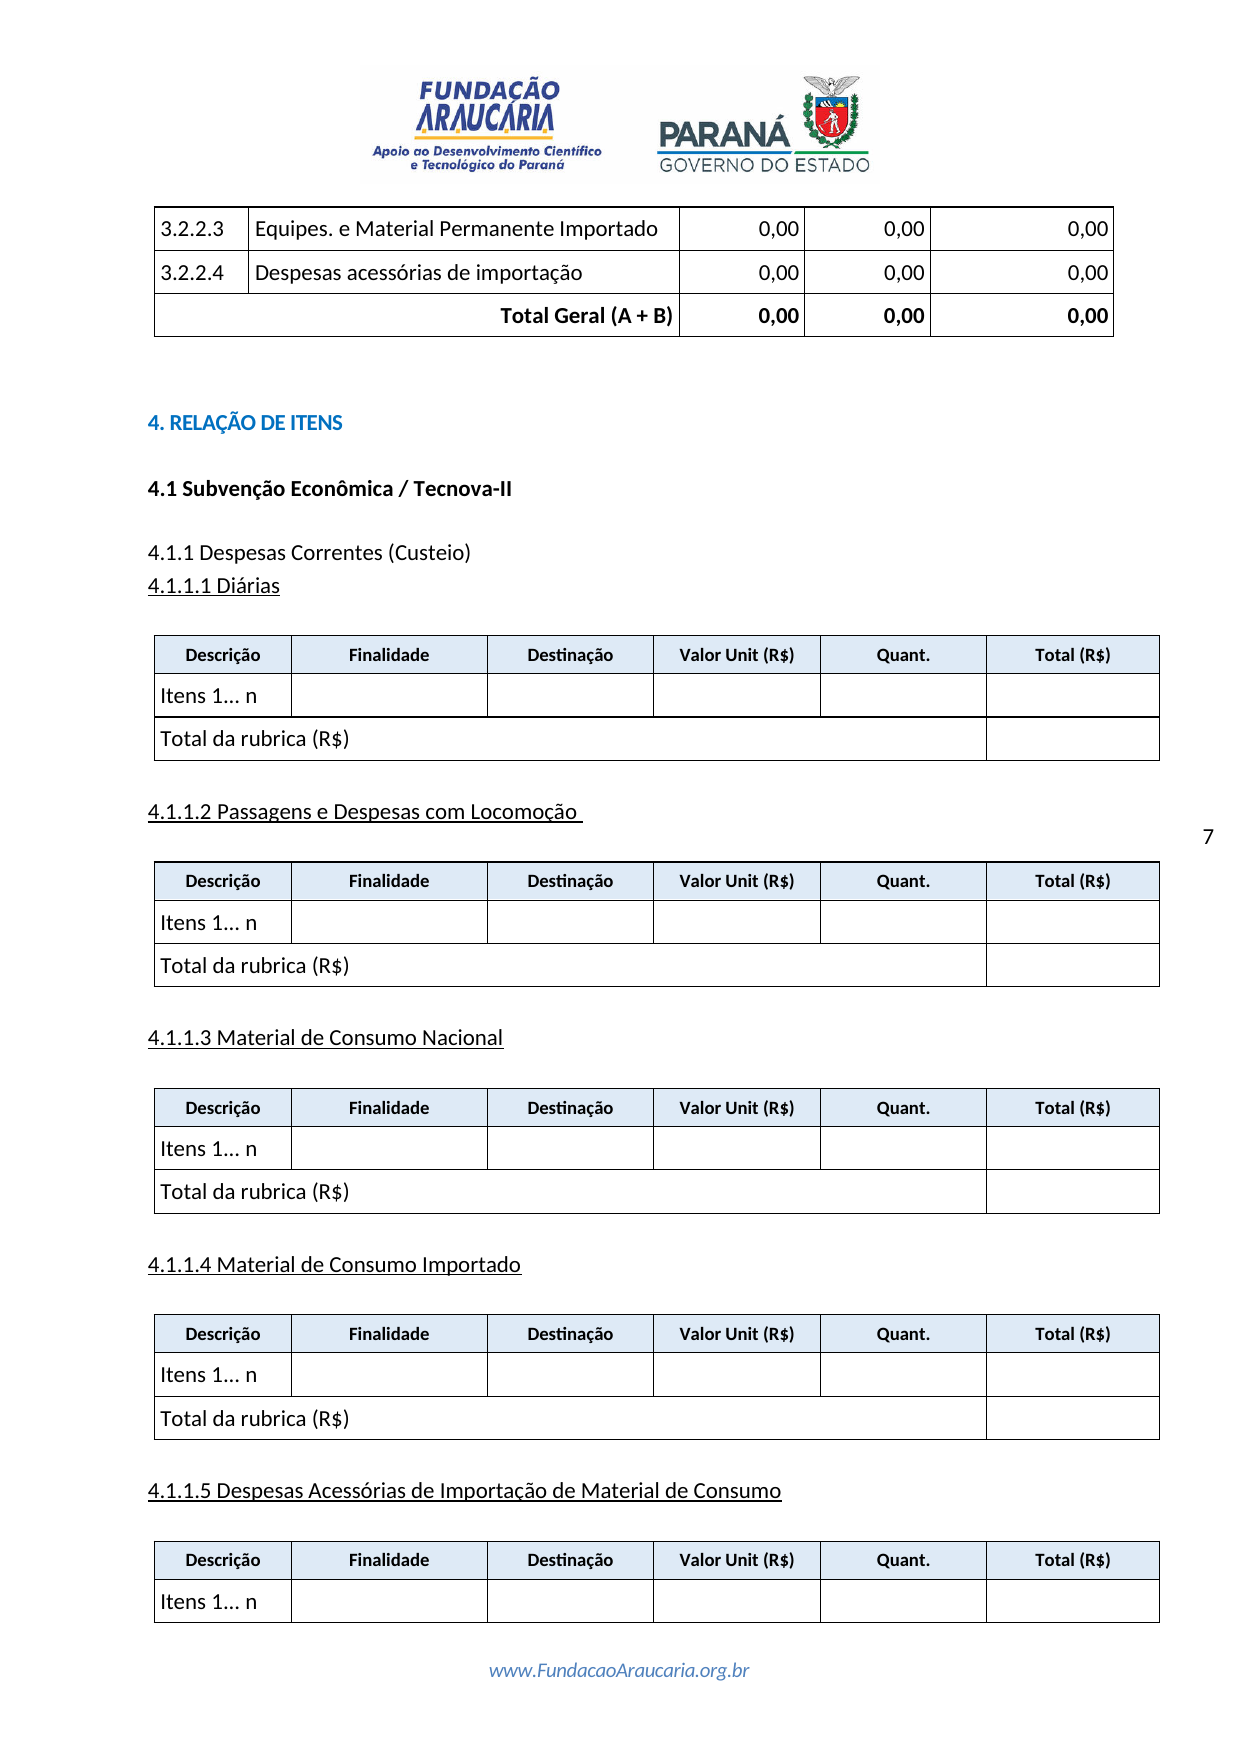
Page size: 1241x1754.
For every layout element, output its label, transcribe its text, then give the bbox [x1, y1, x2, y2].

table_cell Equipes. e Material Permanente Importado [249, 208, 679, 249]
table_cell Itens 1... n [155, 674, 291, 716]
table_cell [488, 1580, 653, 1622]
table_header Destinação [488, 636, 653, 673]
table_header Quant. [821, 1542, 986, 1579]
table_header Descrição [155, 636, 291, 673]
text 4.1 Subvenção Econômica / Tecnova-II [148, 474, 1092, 502]
table_header Valor Unit (R$) [654, 1089, 820, 1126]
table_header Destinação [488, 1542, 653, 1579]
text 4.1.1.1 Diárias [148, 571, 1092, 599]
table_cell [821, 1127, 986, 1169]
table_header Descrição [155, 1315, 291, 1352]
table_cell [987, 1580, 1159, 1622]
text 4.1.1.2 Passagens e Despesas com Locomoção [148, 797, 1092, 825]
table_header Quant. [821, 1315, 986, 1352]
table_cell 0,00 [680, 208, 804, 249]
table_cell [987, 1397, 1159, 1439]
table_header Total (R$) [987, 863, 1159, 899]
table_cell [488, 674, 653, 716]
table_cell [821, 1353, 986, 1396]
table_header Total (R$) [987, 1542, 1159, 1579]
text 4.1.1.3 Material de Consumo Nacional [148, 1023, 1092, 1051]
table_header Finalidade [292, 636, 487, 673]
table_header Destinação [488, 1315, 653, 1352]
table_cell [987, 901, 1159, 943]
table_header Finalidade [292, 1315, 487, 1352]
table_cell Itens 1... n [155, 1580, 291, 1622]
table_cell 0,00 [805, 251, 930, 293]
text 4. RELAÇÃO DE ITENS [148, 408, 1092, 436]
table_cell [654, 674, 820, 716]
table_cell 0,00 [931, 208, 1113, 249]
table_header Quant. [821, 1089, 986, 1126]
table_header Valor Unit (R$) [654, 863, 820, 899]
table_header Descrição [155, 863, 291, 899]
table_header Descrição [155, 1089, 291, 1126]
table_header Descrição [155, 1542, 291, 1579]
table_cell [987, 944, 1159, 986]
table_header Destinação [488, 863, 653, 899]
table_header Valor Unit (R$) [654, 1542, 820, 1579]
table_cell [654, 1580, 820, 1622]
table_cell Despesas acessórias de importação [249, 251, 679, 293]
table_cell Itens 1... n [155, 1127, 291, 1169]
table_cell [488, 901, 653, 943]
table_header Destinação [488, 1089, 653, 1126]
table_header Finalidade [292, 1542, 487, 1579]
table_cell 0,00 [680, 251, 804, 293]
table_cell [292, 1353, 487, 1396]
table_header Valor Unit (R$) [654, 636, 820, 673]
table_cell [654, 901, 820, 943]
picture [360, 65, 881, 184]
table_cell Total Geral (A + B) [155, 294, 679, 336]
table_cell Itens 1... n [155, 1353, 291, 1396]
text 4.1.1 Despesas Correntes (Custeio) [148, 538, 1092, 567]
table_cell [821, 674, 986, 716]
table_cell Total da rubrica (R$) [155, 1397, 986, 1439]
table_cell 3.2.2.4 [155, 251, 248, 293]
table_header Finalidade [292, 863, 487, 899]
table_cell Total da rubrica (R$) [155, 1170, 986, 1212]
table_header Quant. [821, 863, 986, 899]
table_cell [987, 1127, 1159, 1169]
text 4.1.1.5 Despesas Acessórias de Importação de Material de Consumo [148, 1476, 1092, 1504]
table_cell [987, 1170, 1159, 1212]
table_header Quant. [821, 636, 986, 673]
table_header Total (R$) [987, 1315, 1159, 1352]
table_cell Total da rubrica (R$) [155, 718, 986, 760]
table_cell [292, 1580, 487, 1622]
table_cell 0,00 [931, 251, 1113, 293]
table_header Total (R$) [987, 636, 1159, 673]
table_cell [654, 1353, 820, 1396]
table_cell 0,00 [805, 208, 930, 249]
table_cell Itens 1... n [155, 901, 291, 943]
table_cell 0,00 [805, 294, 930, 336]
table_cell [987, 1353, 1159, 1396]
table_cell 0,00 [931, 294, 1113, 336]
table_header Valor Unit (R$) [654, 1315, 820, 1352]
table_header Total (R$) [987, 1089, 1159, 1126]
table_cell [987, 718, 1159, 760]
table_cell 0,00 [680, 294, 804, 336]
table_header Finalidade [292, 1089, 487, 1126]
table_cell [292, 901, 487, 943]
table_cell [292, 674, 487, 716]
table_cell 3.2.2.3 [155, 208, 248, 249]
table_cell [821, 1580, 986, 1622]
table_cell [821, 901, 986, 943]
table_cell [292, 1127, 487, 1169]
table_cell [987, 674, 1159, 716]
table_cell [488, 1353, 653, 1396]
table_cell [654, 1127, 820, 1169]
table_cell [488, 1127, 653, 1169]
table_cell Total da rubrica (R$) [155, 944, 986, 986]
text 4.1.1.4 Material de Consumo Importado [148, 1250, 1092, 1278]
